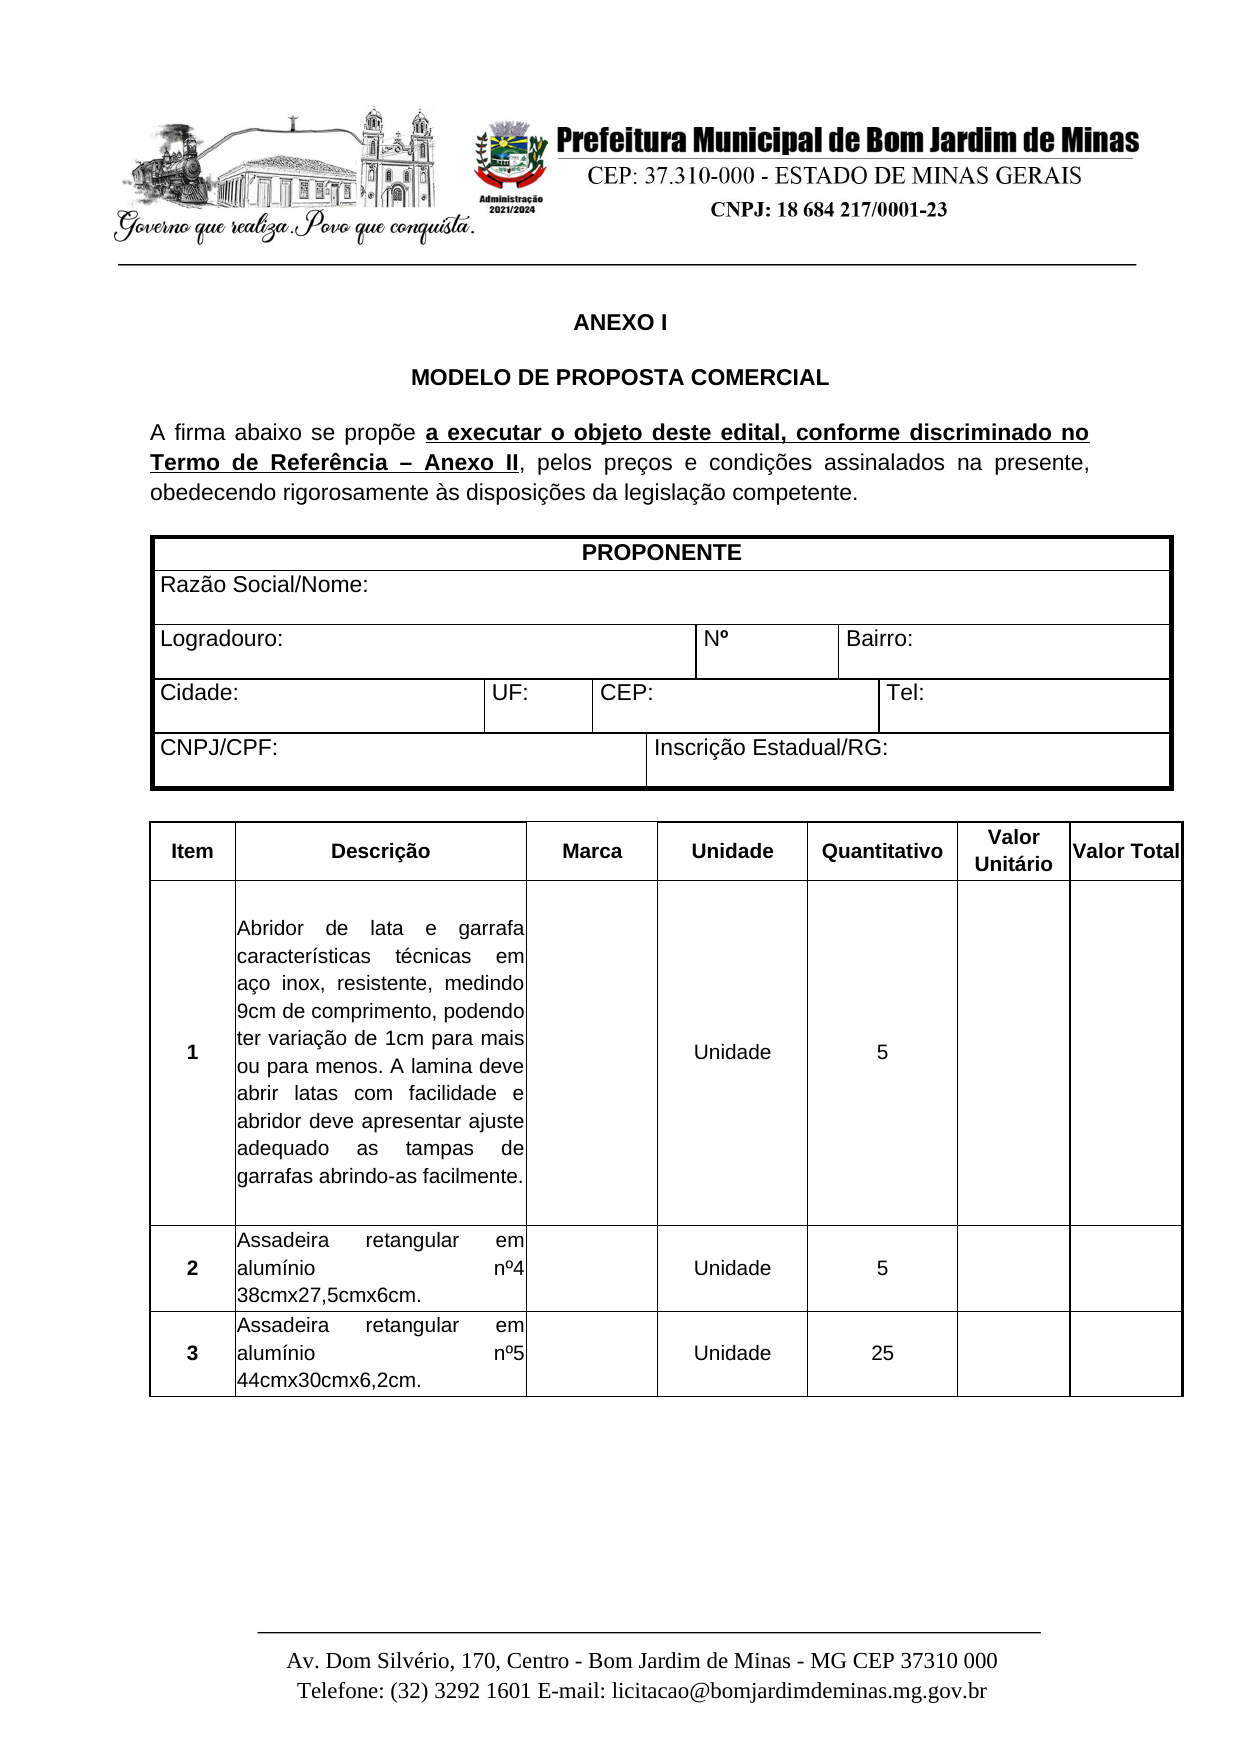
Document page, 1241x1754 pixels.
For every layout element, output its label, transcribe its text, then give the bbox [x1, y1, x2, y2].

table_cell [527, 1312, 657, 1396]
table_cell Nº [697, 625, 838, 678]
table_header Unidade [658, 823, 807, 880]
table_header PROPONENTE [155, 539, 1169, 569]
table_cell UF: [485, 680, 592, 732]
text A firma abaixo se propõe a executar o objeto deste edital, conforme discriminado no Termo de Referência – Anexo II, pelos preços e condições assinalados na presente, obedecendo rigorosamente às disposições da legislação competente. [150, 419, 1090, 506]
table_header Item [151, 823, 235, 880]
picture [91, 54, 1158, 305]
table_cell Unidade [658, 1312, 807, 1396]
table_cell Razão Social/Nome: [155, 571, 1169, 624]
table_cell 25 [808, 1312, 957, 1396]
table_cell 1 [151, 881, 235, 1225]
table_cell [1071, 1226, 1181, 1311]
table_cell [958, 1226, 1069, 1311]
table_cell [527, 881, 657, 1225]
table_cell CNPJ/CPF: [155, 734, 646, 786]
table_cell 5 [808, 881, 957, 1225]
table_header Valor Unitário [958, 823, 1069, 880]
table_cell Cidade: [155, 680, 484, 732]
table_cell Assadeira retangular em alumínio nº5 44cmx30cmx6,2cm. [236, 1312, 526, 1396]
picture [226, 1611, 1058, 1643]
table_cell Logradouro: [155, 625, 695, 678]
table_cell Assadeira retangular em alumínio nº4 38cmx27,5cmx6cm. [236, 1226, 526, 1311]
table_cell 3 [151, 1312, 235, 1396]
table_cell Tel: [880, 680, 1169, 732]
table_cell [958, 881, 1069, 1225]
table_cell Inscrição Estadual/RG: [647, 734, 1169, 786]
table_cell Unidade [658, 881, 807, 1225]
table_cell Unidade [658, 1226, 807, 1311]
table_cell CEP: [593, 680, 878, 732]
table_header Descrição [236, 823, 526, 880]
table_cell Bairro: [839, 625, 1169, 678]
table_cell [1071, 881, 1181, 1225]
table_cell 2 [151, 1226, 235, 1311]
text MODELO DE PROPOSTA COMERCIAL [150, 364, 1090, 390]
table_cell 5 [808, 1226, 957, 1311]
table_cell [527, 1226, 657, 1311]
table_header Valor Total [1071, 823, 1181, 880]
text ANEXO I [150, 308, 1090, 335]
table_header Marca [527, 822, 657, 880]
table_cell [1071, 1312, 1181, 1396]
table_header Quantitativo [808, 823, 957, 880]
table_cell [958, 1312, 1069, 1396]
table_cell Abridor de lata e garrafa características técnicas em aço inox, resistente, medindo 9cm de comprimento, podendo ter variação de 1cm para mais ou para menos. A lamina deve abrir latas com facilidade e abridor deve apresentar ajuste adequado as tampas de garrafas abrindo-as facilmente. [236, 881, 526, 1225]
